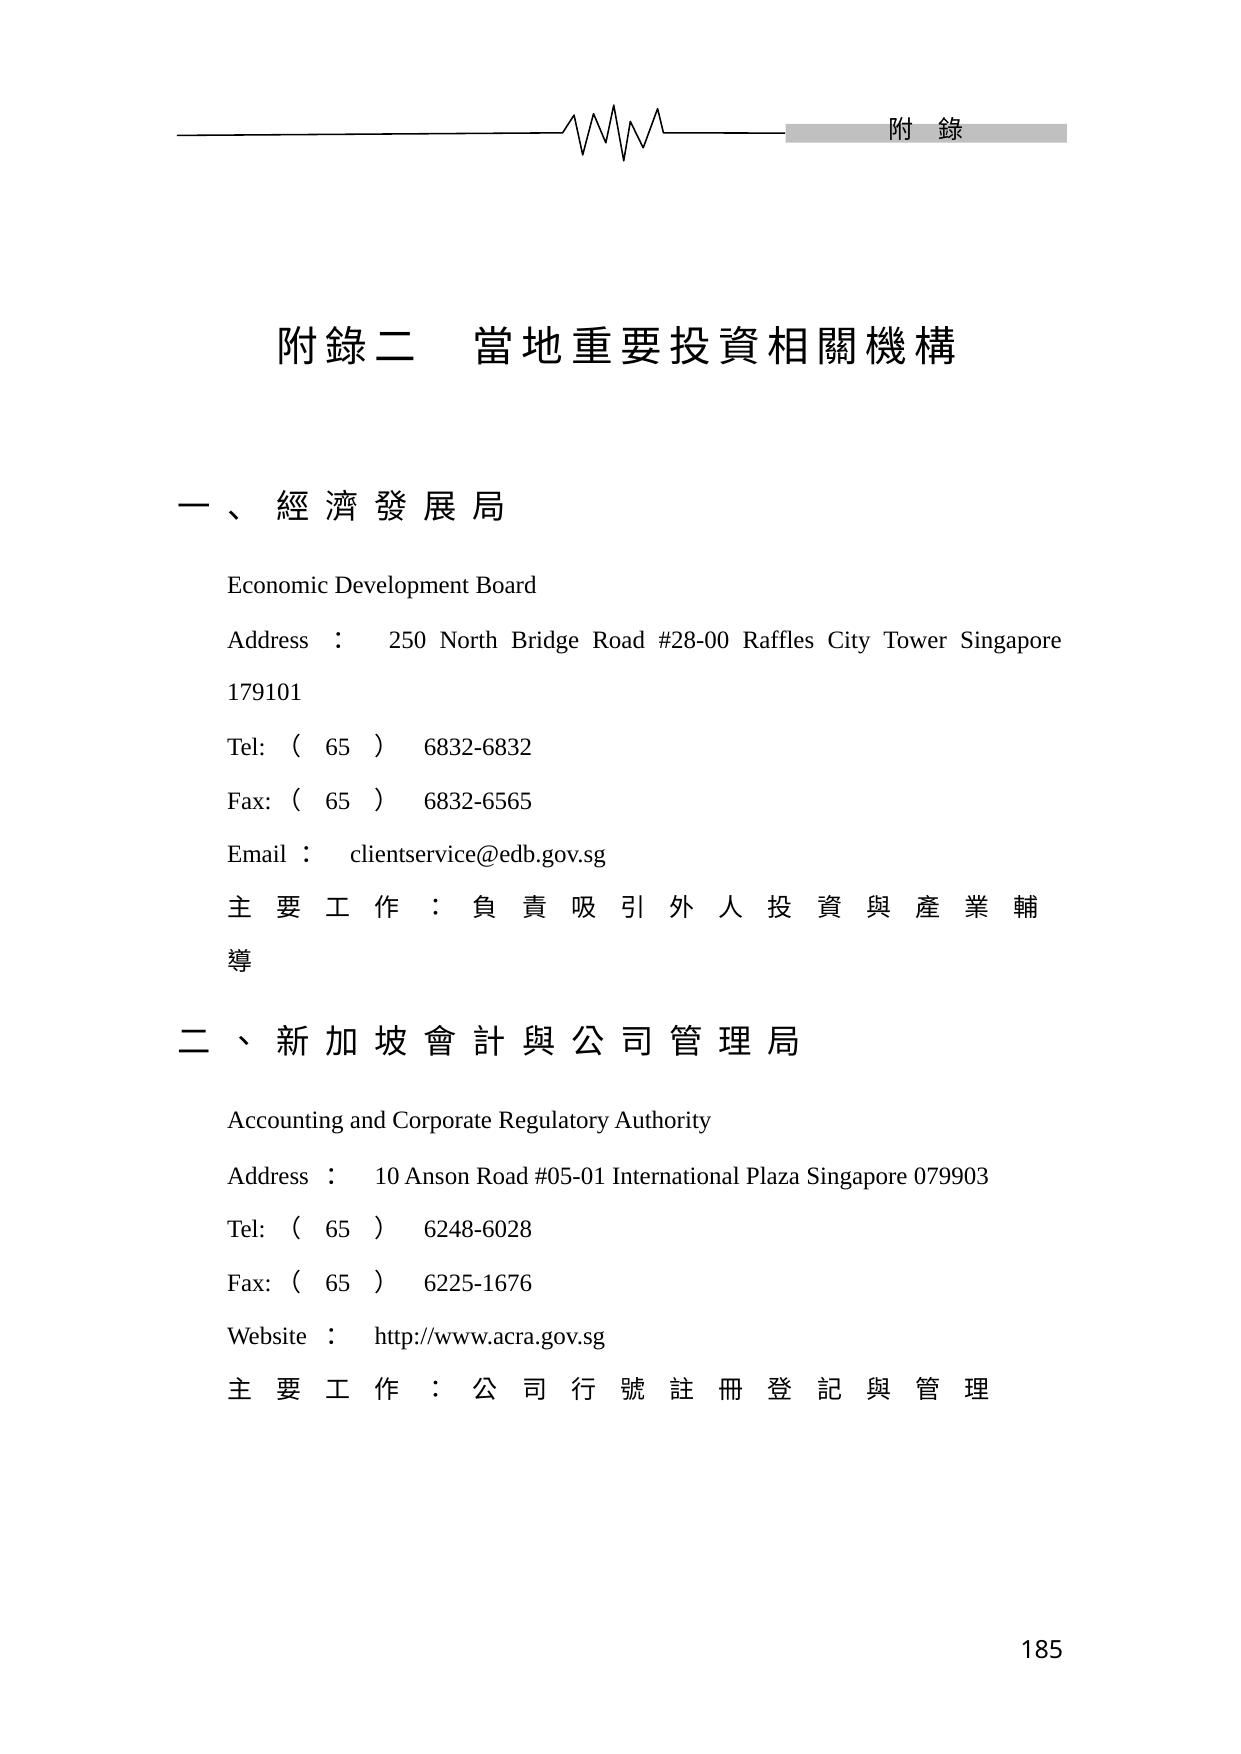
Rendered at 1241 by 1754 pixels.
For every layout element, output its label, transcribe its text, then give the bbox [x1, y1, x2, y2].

text Website：http://www.acra.gov.sg [227, 1307, 1063, 1361]
text Email：clientservice@edb.gov.sg [227, 825, 1063, 879]
text Address：10 Anson Road #05-01 International Plaza Singapore 079903 [227, 1146, 1063, 1200]
text 二、新加坡會計與公司管理局 [178, 1013, 1063, 1066]
text 一、經濟發展局 [178, 477, 1063, 531]
text Accounting and Corporate Regulatory Authority [227, 1093, 1063, 1146]
text 主要工作：負責吸引外人投資與產業輔導 [227, 879, 1063, 986]
text Address：250 North Bridge Road #28-00 Raffles City Tower Singapore 179101 [227, 611, 1063, 718]
text Tel:（65）6832-6832 [227, 718, 1063, 772]
text 附錄二 當地重要投資相關機構 [178, 290, 1063, 397]
text Fax:（65）6832-6565 [227, 772, 1063, 825]
text Fax:（65）6225-1676 [227, 1253, 1063, 1307]
text Tel:（65）6248-6028 [227, 1200, 1063, 1253]
text Economic Development Board [227, 557, 1063, 611]
text 主要工作：公司行號註冊登記與管理 [227, 1361, 1063, 1414]
